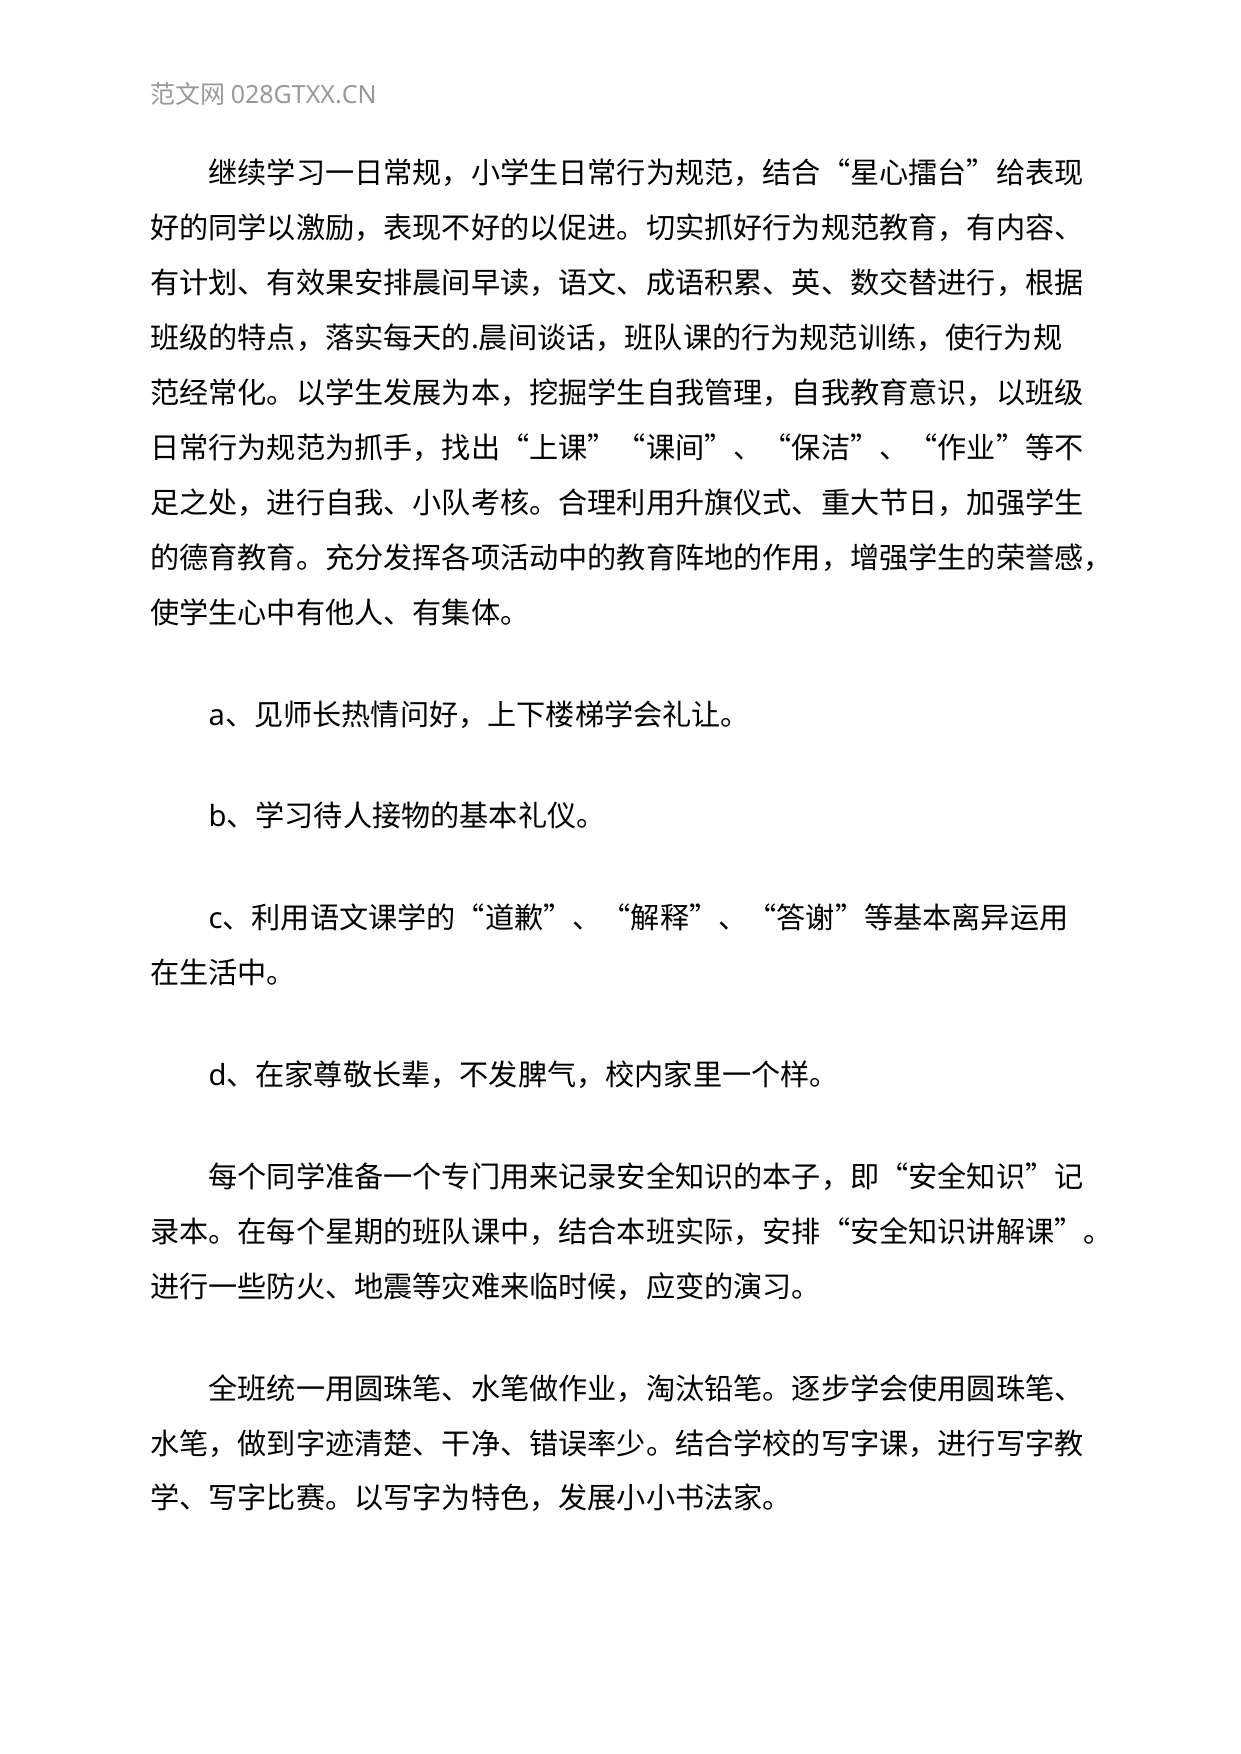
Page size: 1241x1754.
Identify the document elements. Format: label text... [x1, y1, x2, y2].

text c、利用语文课学的“道歉”、“解释”、“答谢”等基本离异运用在生活中。 [150, 895, 1090, 992]
text a、见师长热情问好，上下楼梯学会礼让。 [150, 691, 1090, 733]
text 每个同学准备一个专门用来记录安全知识的本子，即“安全知识”记录本。在每个星期的班队课中，结合本班实际，安排“安全知识讲解课”。进行一些防火、地震等灾难来临时候，应变的演习。 [150, 1154, 1090, 1306]
text 继续学习一日常规，小学生日常行为规范，结合“星心擂台”给表现好的同学以激励，表现不好的以促进。切实抓好行为规范教育，有内容、有计划、有效果安排晨间早读，语文、成语积累、英、数交替进行，根据班级的特点，落实每天的.晨间谈话，班队课的行为规范训练，使行为规范经常化。以学生发展为本，挖掘学生自我管理，自我教育意识，以班级日常行为规范为抓手，找出“上课”“课间”、“保洁”、“作业”等不足之处，进行自我、小队考核。合理利用升旗仪式、重大节日，加强学生的德育教育。充分发挥各项活动中的教育阵地的作用，增强学生的荣誉感，使学生心中有他人、有集体。 [150, 150, 1090, 632]
text 全班统一用圆珠笔、水笔做作业，淘汰铅笔。逐步学会使用圆珠笔、水笔，做到字迹清楚、干净、错误率少。结合学校的写字课，进行写字教学、写字比赛。以写字为特色，发展小小书法家。 [150, 1365, 1090, 1517]
text b、学习待人接物的基本礼仪。 [150, 793, 1090, 835]
text d、在家尊敬长辈，不发脾气，校内家里一个样。 [150, 1052, 1090, 1094]
